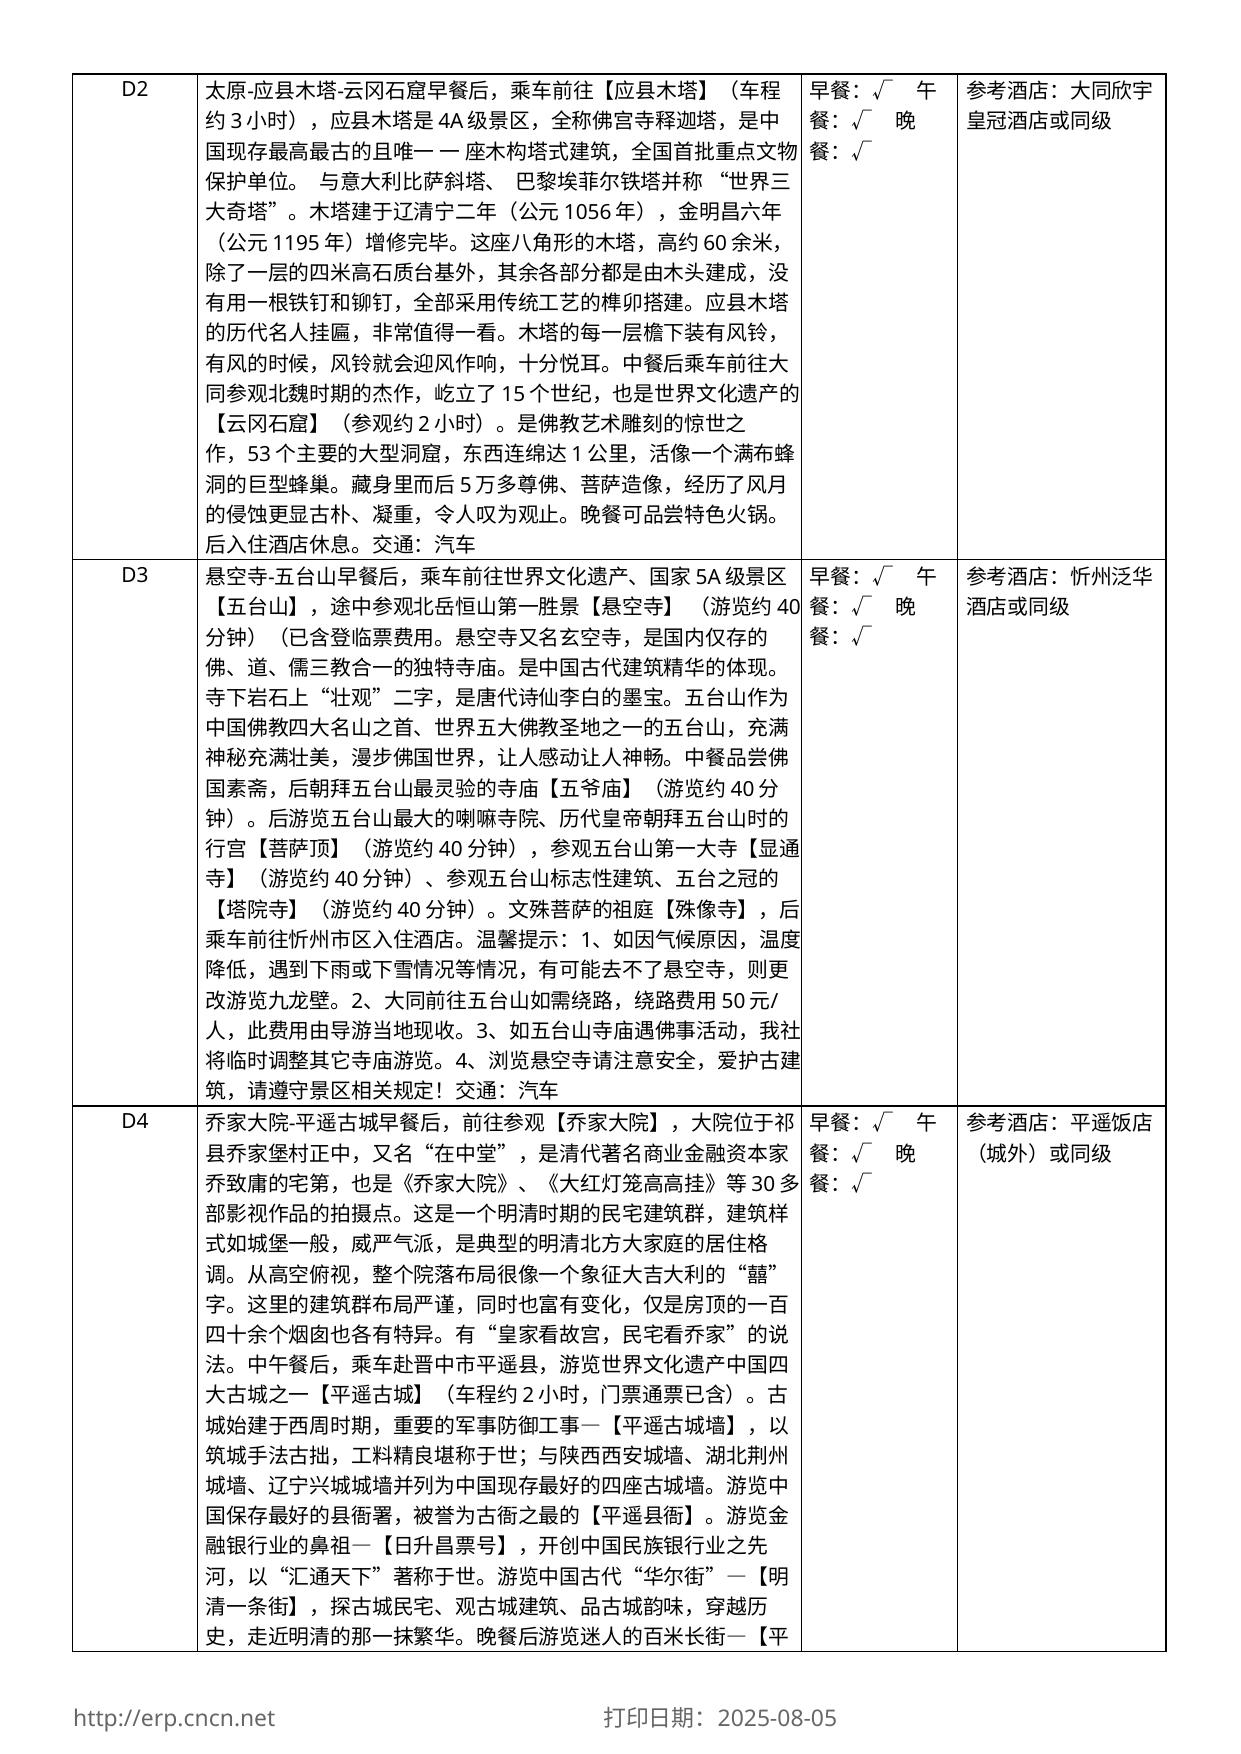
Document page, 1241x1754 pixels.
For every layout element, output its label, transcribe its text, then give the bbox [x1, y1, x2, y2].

table_cell 早餐：√ 午餐：√ 晚餐：√ [802, 1107, 957, 1651]
table_cell D2 [73, 75, 197, 559]
table_cell D3 [73, 560, 197, 1105]
table_cell 早餐：√ 午餐：√ 晚餐：√ [802, 560, 957, 1105]
table_cell 参考酒店：忻州泛华酒店或同级 [958, 560, 1165, 1105]
table_cell D4 [73, 1107, 197, 1651]
table_cell 参考酒店：大同欣宇皇冠酒店或同级 [958, 75, 1165, 559]
table_cell 早餐：√ 午餐：√ 晚餐：√ [802, 75, 957, 559]
table_cell 乔家大院-平遥古城 [198, 1107, 801, 1651]
table_cell 参考酒店：平遥饭店（城外）或同级 [958, 1107, 1165, 1651]
table_cell 太原-应县木塔-云冈石窟 [198, 75, 801, 559]
table_cell 悬空寺-五台山 [198, 560, 801, 1105]
